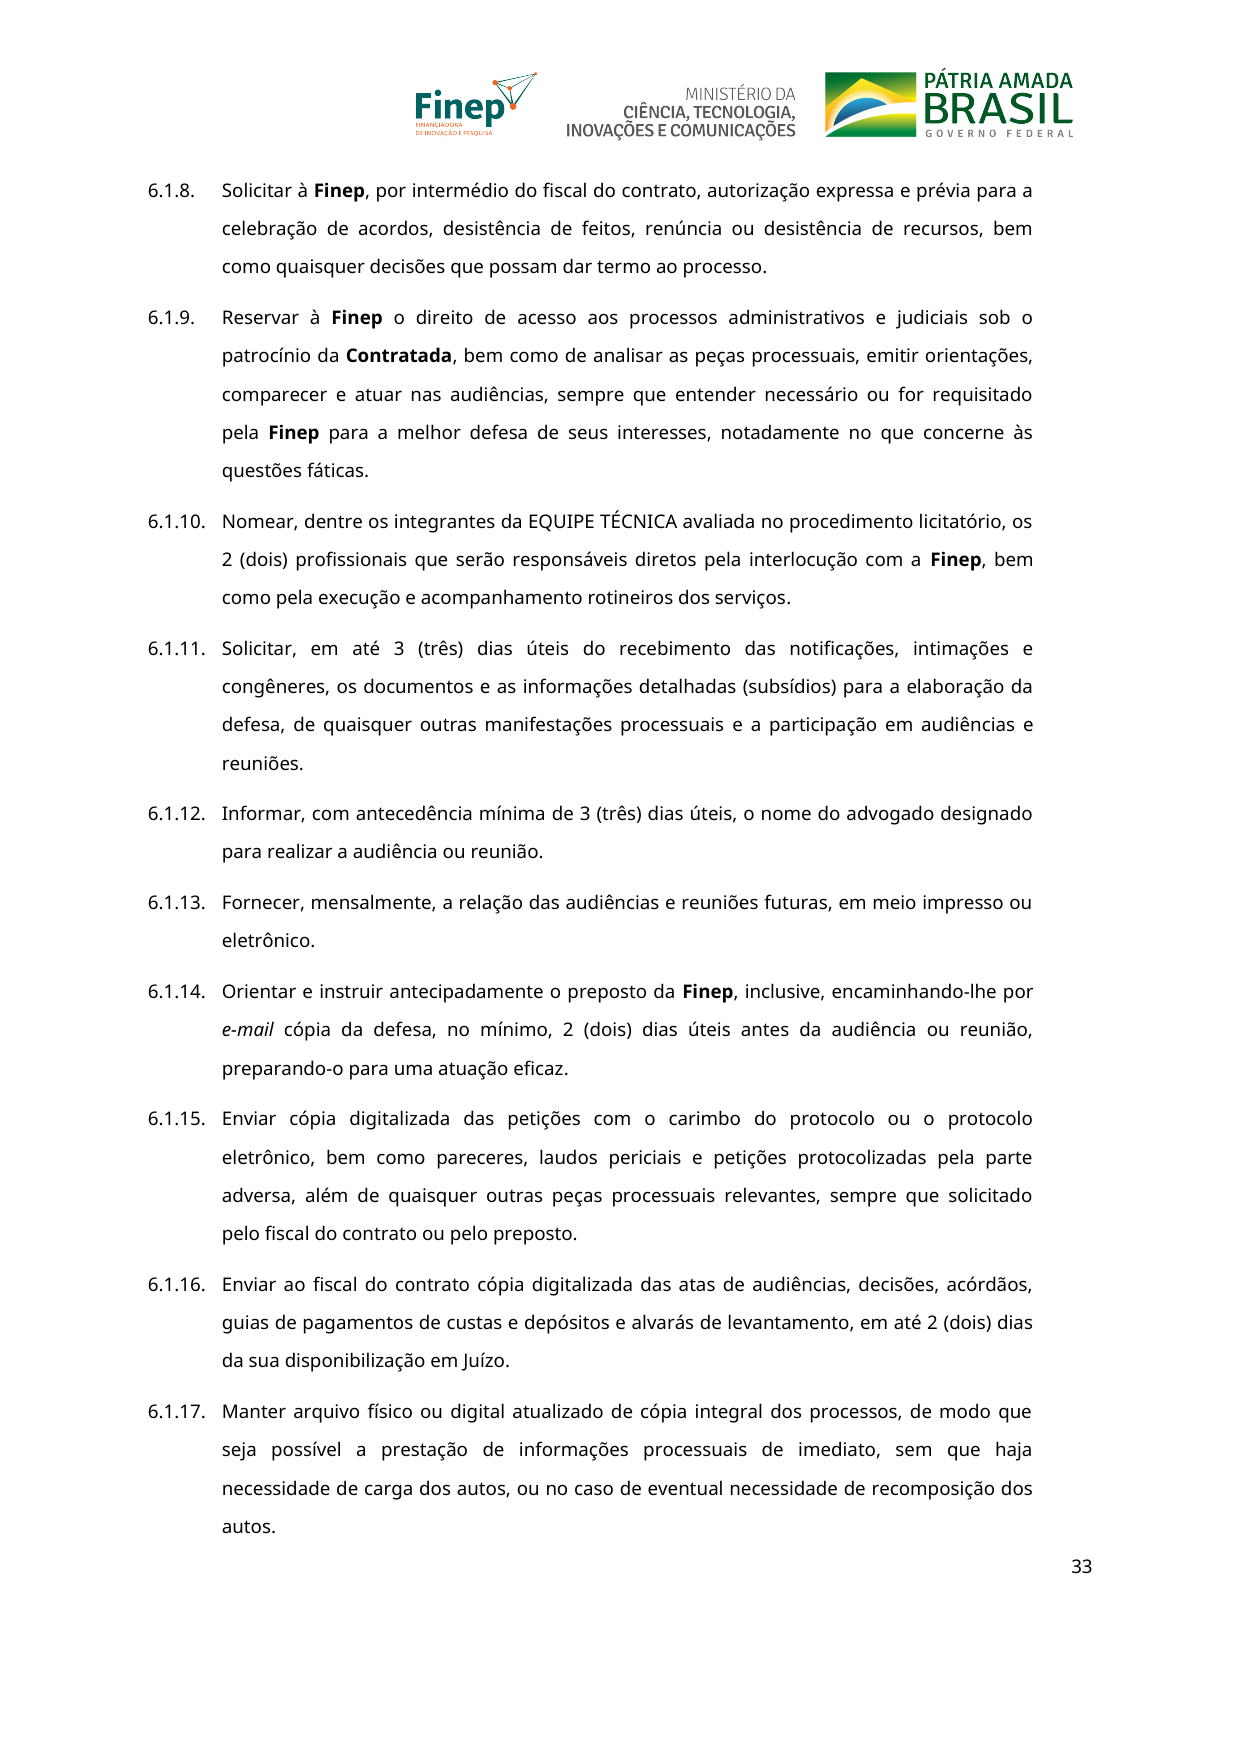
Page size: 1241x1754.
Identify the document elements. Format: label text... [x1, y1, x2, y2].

list Fornecer, mensalmente, a relação das audiências e reuniões futuras, em meio impresso ou eletrônico. [148, 889, 1033, 953]
picture [398, 44, 1097, 164]
list Manter arquivo físico ou digital atualizado de cópia integral dos processos, de modo que seja possível a prestação de informações processuais de imediato, sem que haja necessidade de carga dos autos, ou no caso de eventual necessidade de recomposição dos autos. [148, 1398, 1033, 1538]
list Informar, com antecedência mínima de 3 (três) dias úteis, o nome do advogado designado para realizar a audiência ou reunião. [148, 801, 1033, 864]
list Nomear, dentre os integrantes da EQUIPE TÉCNICA avaliada no procedimento licitatório, os 2 (dois) profissionais que serão responsáveis diretos pela interlocução com a Finep, bem como pela execução e acompanhamento rotineiros dos serviços. [148, 508, 1033, 610]
list Reservar à Finep o direito de acesso aos processos administrativos e judiciais sob o patrocínio da Contratada, bem como de analisar as peças processuais, emitir orientações, comparecer e atuar nas audiências, sempre que entender necessário ou for requisitado pela Finep para a melhor defesa de seus interesses, notadamente no que concerne às questões fáticas. [148, 304, 1033, 483]
list Solicitar, em até 3 (três) dias úteis do recebimento das notificações, intimações e congêneres, os documentos e as informações detalhadas (subsídios) para a elaboração da defesa, de quaisquer outras manifestações processuais e a participação em audiências e reuniões. [148, 635, 1033, 775]
list Enviar cópia digitalizada das petições com o carimbo do protocolo ou o protocolo eletrônico, bem como pareceres, laudos periciais e petições protocolizadas pela parte adversa, além de quaisquer outras peças processuais relevantes, sempre que solicitado pelo fiscal do contrato ou pelo preposto. [148, 1106, 1033, 1246]
list Solicitar à Finep, por intermédio do fiscal do contrato, autorização expressa e prévia para a celebração de acordos, desistência de feitos, renúncia ou desistência de recursos, bem como quaisquer decisões que possam dar termo ao processo. [148, 177, 1033, 279]
list Enviar ao fiscal do contrato cópia digitalizada das atas de audiências, decisões, acórdãos, guias de pagamentos de custas e depósitos e alvarás de levantamento, em até 2 (dois) dias da sua disponibilização em Juízo. [148, 1271, 1033, 1373]
list Orientar e instruir antecipadamente o preposto da Finep, inclusive, encaminhando-lhe por e-mail cópia da defesa, no mínimo, 2 (dois) dias úteis antes da audiência ou reunião, preparando-o para uma atuação eficaz. [148, 978, 1033, 1081]
